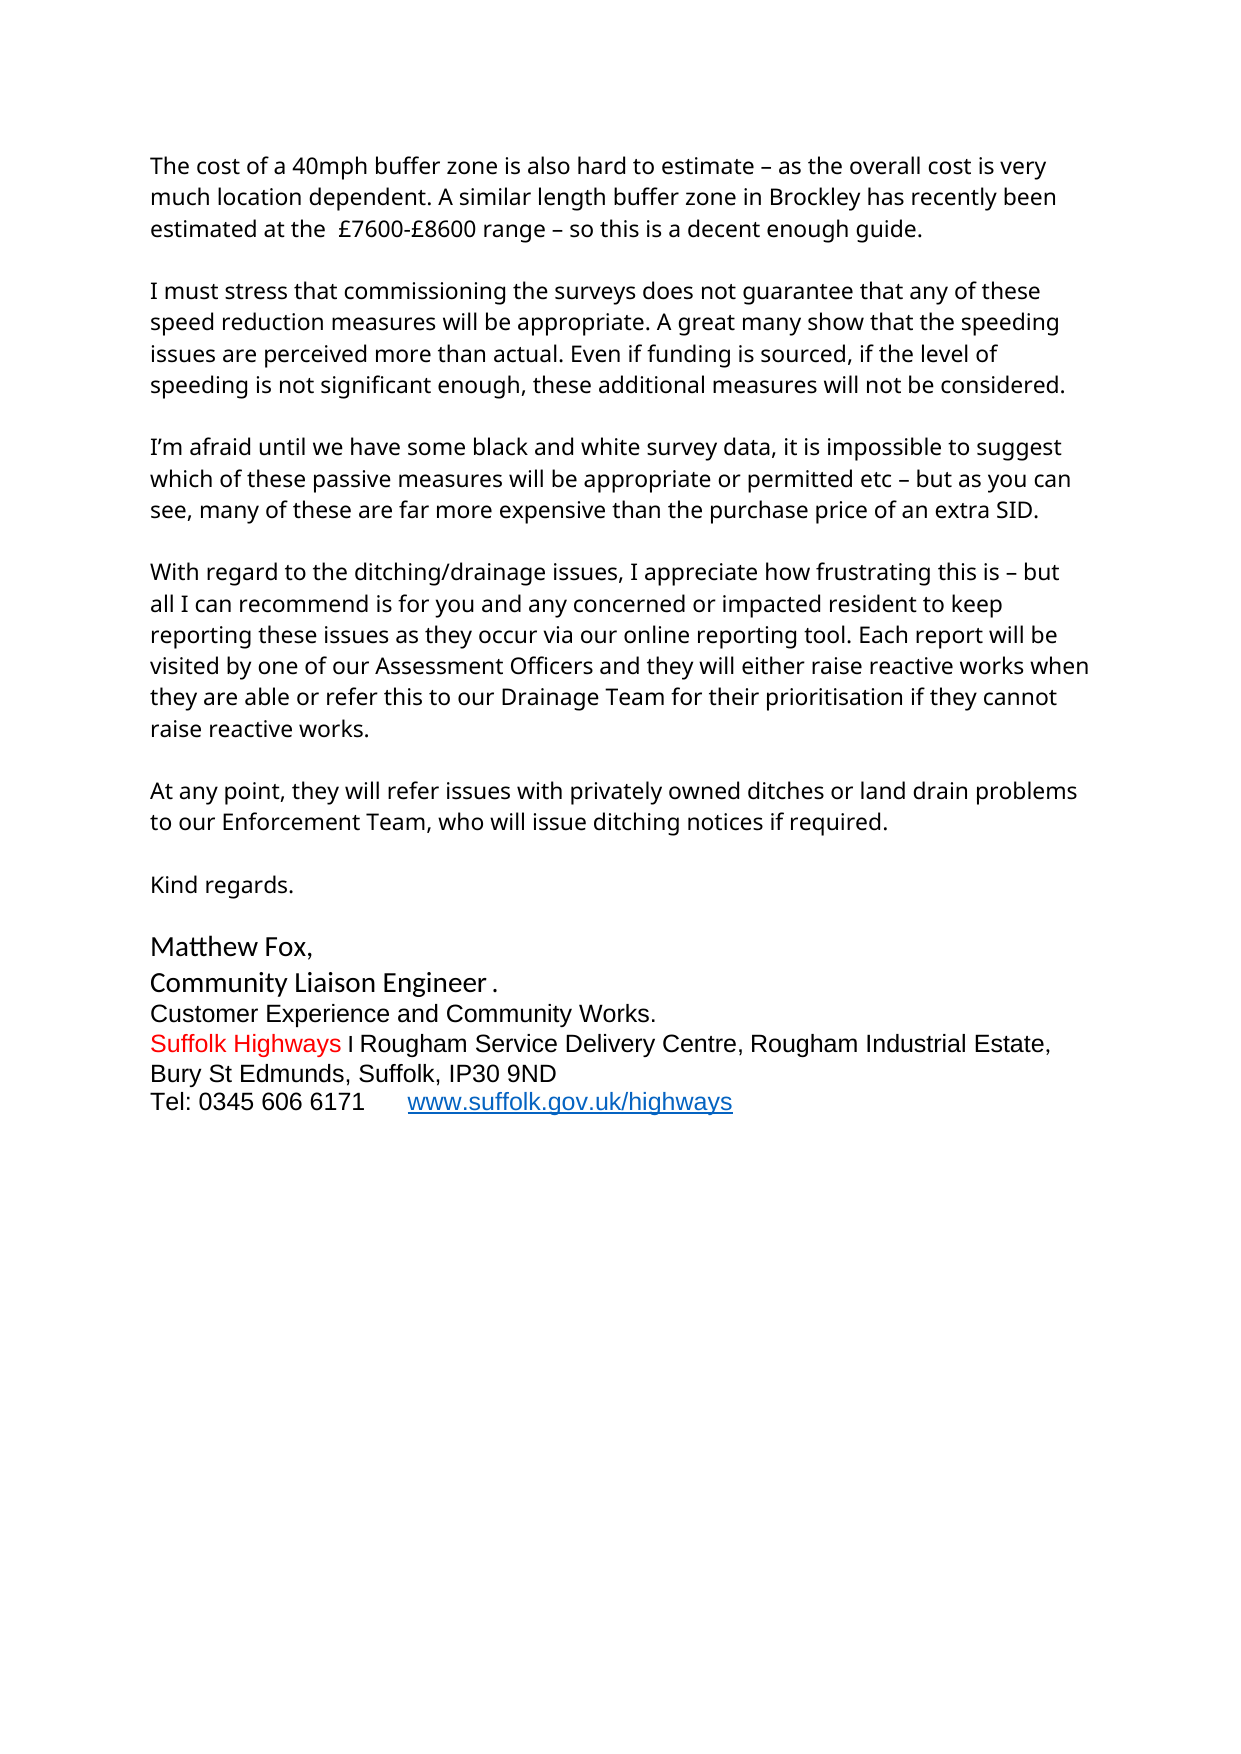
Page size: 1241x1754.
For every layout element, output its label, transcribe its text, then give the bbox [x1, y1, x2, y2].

text Community Liaison Engineer. [150, 964, 1090, 999]
text Tel: 0345 606 6171 www.suffolk.gov.uk/highways [150, 1087, 1090, 1116]
text Matthew Fox, [150, 928, 1090, 964]
text With regard to the ditching/drainage issues, I appreciate how frustrating this is – but all I can recommend is for you and any concerned or impacted resident to keep reporting these issues as they occur via our online reporting tool. Each report will be visited by one of our Assessment Officers and they will either raise reactive works when they are able or refer this to our Drainage Team for their prioritisation if they cannot raise reactive works. [150, 556, 1090, 744]
text I’m afraid until we have some black and white survey data, it is impossible to suggest which of these passive measures will be appropriate or permitted etc – but as you can see, many of these are far more expensive than the purchase price of an extra SID. [150, 431, 1090, 525]
text Kind regards. [150, 869, 1090, 900]
text Customer Experience and Community Works. [150, 999, 1090, 1028]
text The cost of a 40mph buffer zone is also hard to estimate – as the overall cost is very much location dependent. A similar length buffer zone in Brockley has recently been estimated at the £7600-£8600 range – so this is a decent enough guide. [150, 150, 1090, 244]
text At any point, they will refer issues with privately owned ditches or land drain problems to our Enforcement Team, who will issue ditching notices if required. [150, 775, 1090, 837]
text Suffolk Highways I Rougham Service Delivery Centre, Rougham Industrial Estate, Bury St Edmunds, Suffolk, IP30 9ND [150, 1028, 1090, 1087]
text I must stress that commissioning the surveys does not guarantee that any of these speed reduction measures will be appropriate. A great many show that the speeding issues are perceived more than actual. Even if funding is sourced, if the level of speeding is not significant enough, these additional measures will not be considered. [150, 275, 1090, 400]
